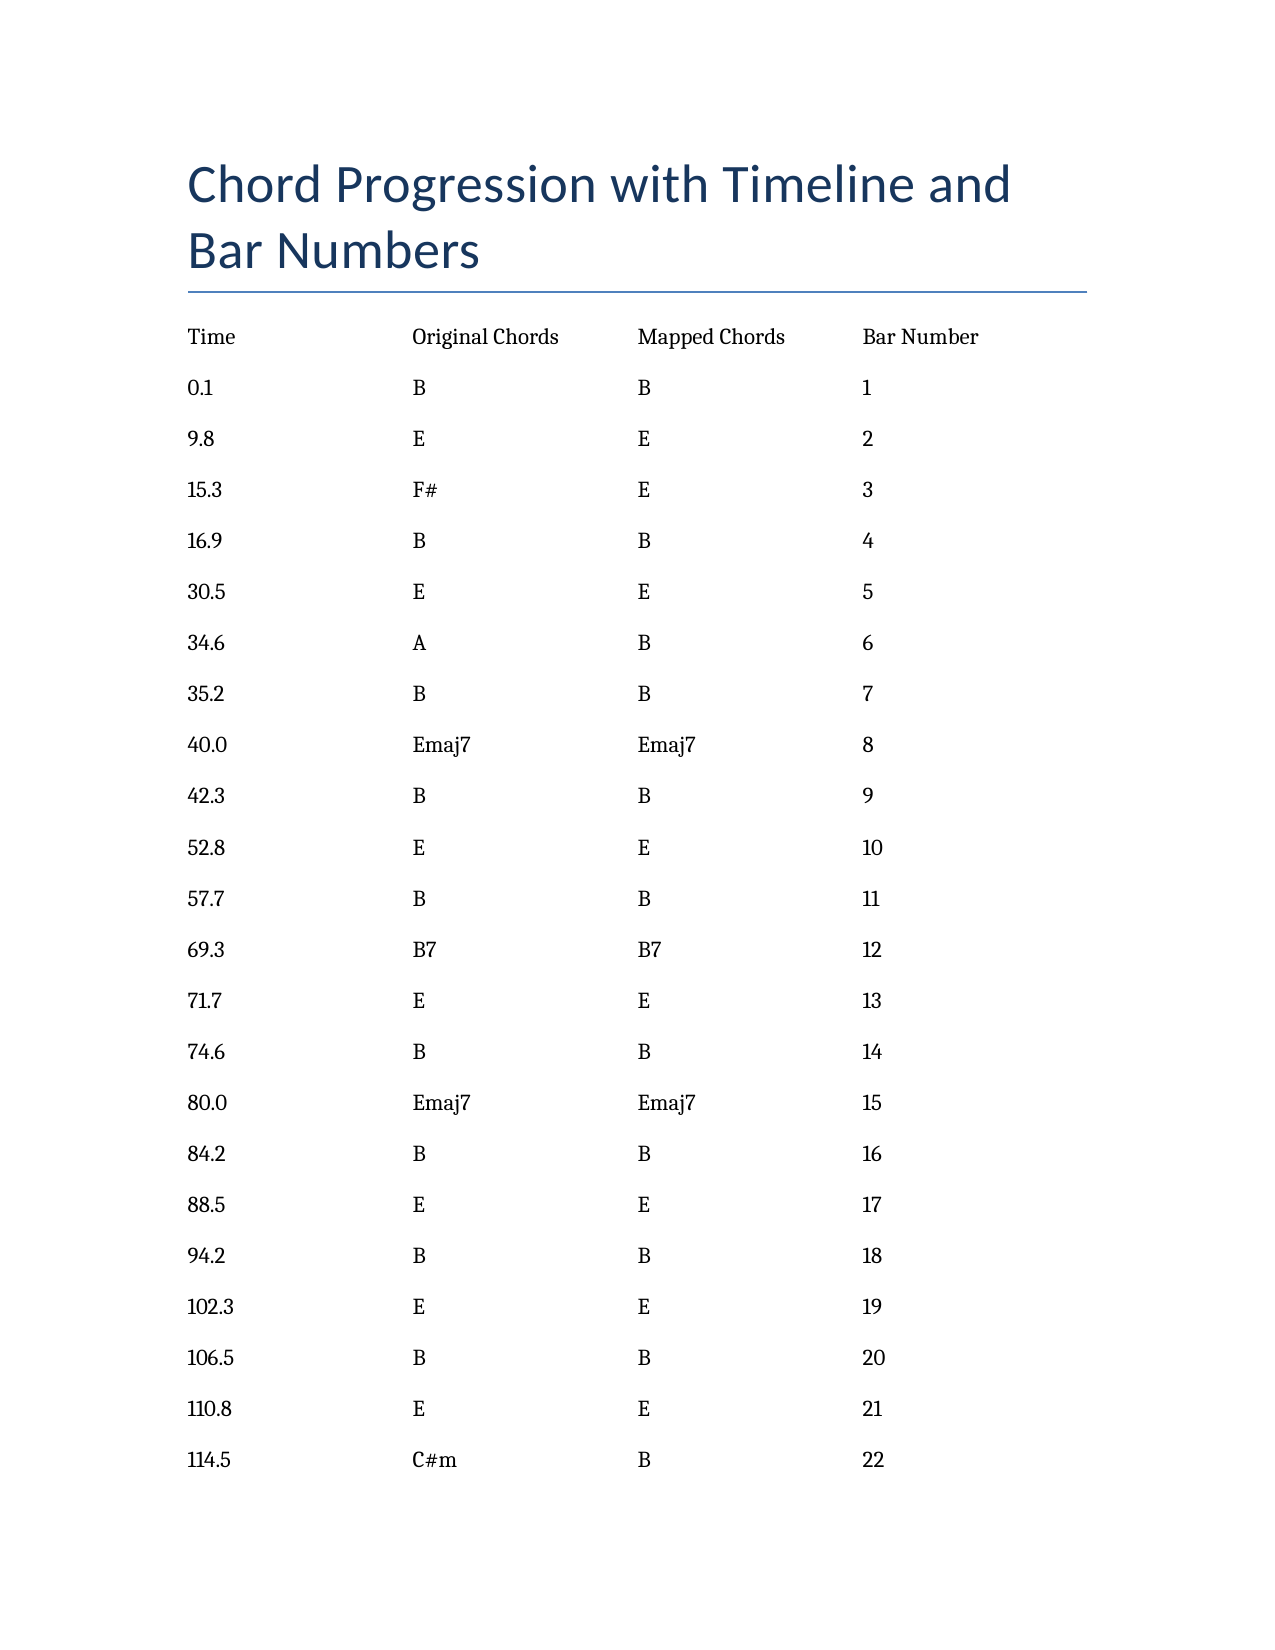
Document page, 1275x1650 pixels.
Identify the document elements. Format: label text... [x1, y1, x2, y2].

table_cell 16.9 [176, 528, 401, 579]
table_cell E [626, 426, 851, 477]
table_cell B [626, 1345, 851, 1396]
table_cell C#m [401, 1447, 626, 1498]
table_cell 15 [851, 1090, 1076, 1141]
table_cell E [401, 834, 626, 885]
table_cell E [626, 988, 851, 1038]
table_cell Emaj7 [626, 1090, 851, 1141]
table_cell B [401, 528, 626, 579]
table_cell B [401, 1039, 626, 1089]
table_cell E [626, 579, 851, 630]
table_cell 30.5 [176, 579, 401, 630]
table_cell 106.5 [176, 1345, 401, 1396]
table_header Bar Number [851, 324, 1076, 375]
table_cell 20 [851, 1345, 1076, 1396]
table_cell E [401, 1294, 626, 1345]
table_cell 4 [851, 528, 1076, 579]
table_cell 7 [851, 681, 1076, 732]
table_cell 14 [851, 1039, 1076, 1089]
table_cell 34.6 [176, 630, 401, 681]
table_cell 10 [851, 834, 1076, 885]
table_cell 40.0 [176, 732, 401, 783]
table_cell E [626, 834, 851, 885]
table_cell 80.0 [176, 1090, 401, 1141]
table_cell B [626, 1039, 851, 1089]
table_cell 9 [851, 783, 1076, 834]
table_cell B [626, 681, 851, 732]
table_cell 0.1 [176, 375, 401, 426]
table_cell E [401, 579, 626, 630]
table_cell B [401, 375, 626, 426]
table_cell B [626, 630, 851, 681]
table_cell E [401, 1192, 626, 1243]
table_header Original Chords [401, 324, 626, 375]
table_cell B7 [626, 936, 851, 987]
table_header Time [176, 324, 401, 375]
table_cell 84.2 [176, 1141, 401, 1192]
table_cell E [626, 1192, 851, 1243]
table_cell 12 [851, 936, 1076, 987]
table_header Mapped Chords [626, 324, 851, 375]
table_cell Emaj7 [401, 1090, 626, 1141]
table_cell E [626, 477, 851, 528]
table_cell 2 [851, 426, 1076, 477]
table_cell B [626, 885, 851, 936]
table_cell B [401, 1345, 626, 1396]
table_cell B [626, 1447, 851, 1498]
table_cell B [401, 885, 626, 936]
table_cell 8 [851, 732, 1076, 783]
table_cell B [401, 783, 626, 834]
title Chord Progression with Timeline and Bar Numbers [187, 150, 1087, 293]
table_cell Emaj7 [401, 732, 626, 783]
table_cell 71.7 [176, 988, 401, 1038]
table_cell B [401, 681, 626, 732]
table_cell 19 [851, 1294, 1076, 1345]
table_cell F# [401, 477, 626, 528]
table_cell 3 [851, 477, 1076, 528]
table_cell 22 [851, 1447, 1076, 1498]
table_cell 15.3 [176, 477, 401, 528]
table_cell 21 [851, 1396, 1076, 1447]
table_cell B [626, 528, 851, 579]
table_cell 5 [851, 579, 1076, 630]
table_cell 18 [851, 1243, 1076, 1294]
table_cell 88.5 [176, 1192, 401, 1243]
table_cell 6 [851, 630, 1076, 681]
table_cell B [626, 1243, 851, 1294]
table_cell E [401, 988, 626, 1038]
table_cell B [401, 1141, 626, 1192]
table_cell Emaj7 [626, 732, 851, 783]
table_cell B [401, 1243, 626, 1294]
table_cell 102.3 [176, 1294, 401, 1345]
table_cell 16 [851, 1141, 1076, 1192]
table_cell B [626, 783, 851, 834]
table_cell E [401, 426, 626, 477]
table_cell 69.3 [176, 936, 401, 987]
table_cell B [626, 375, 851, 426]
table_cell E [401, 1396, 626, 1447]
table_cell 74.6 [176, 1039, 401, 1089]
table_cell 114.5 [176, 1447, 401, 1498]
table_cell 94.2 [176, 1243, 401, 1294]
table_cell 11 [851, 885, 1076, 936]
table_cell 52.8 [176, 834, 401, 885]
table_cell 9.8 [176, 426, 401, 477]
table_cell A [401, 630, 626, 681]
table_cell 42.3 [176, 783, 401, 834]
table_cell 17 [851, 1192, 1076, 1243]
table_cell 35.2 [176, 681, 401, 732]
table_cell 1 [851, 375, 1076, 426]
table_cell 13 [851, 988, 1076, 1038]
table_cell B [626, 1141, 851, 1192]
table_cell E [626, 1294, 851, 1345]
table_cell B7 [401, 936, 626, 987]
table_cell 57.7 [176, 885, 401, 936]
table_cell 110.8 [176, 1396, 401, 1447]
table_cell E [626, 1396, 851, 1447]
